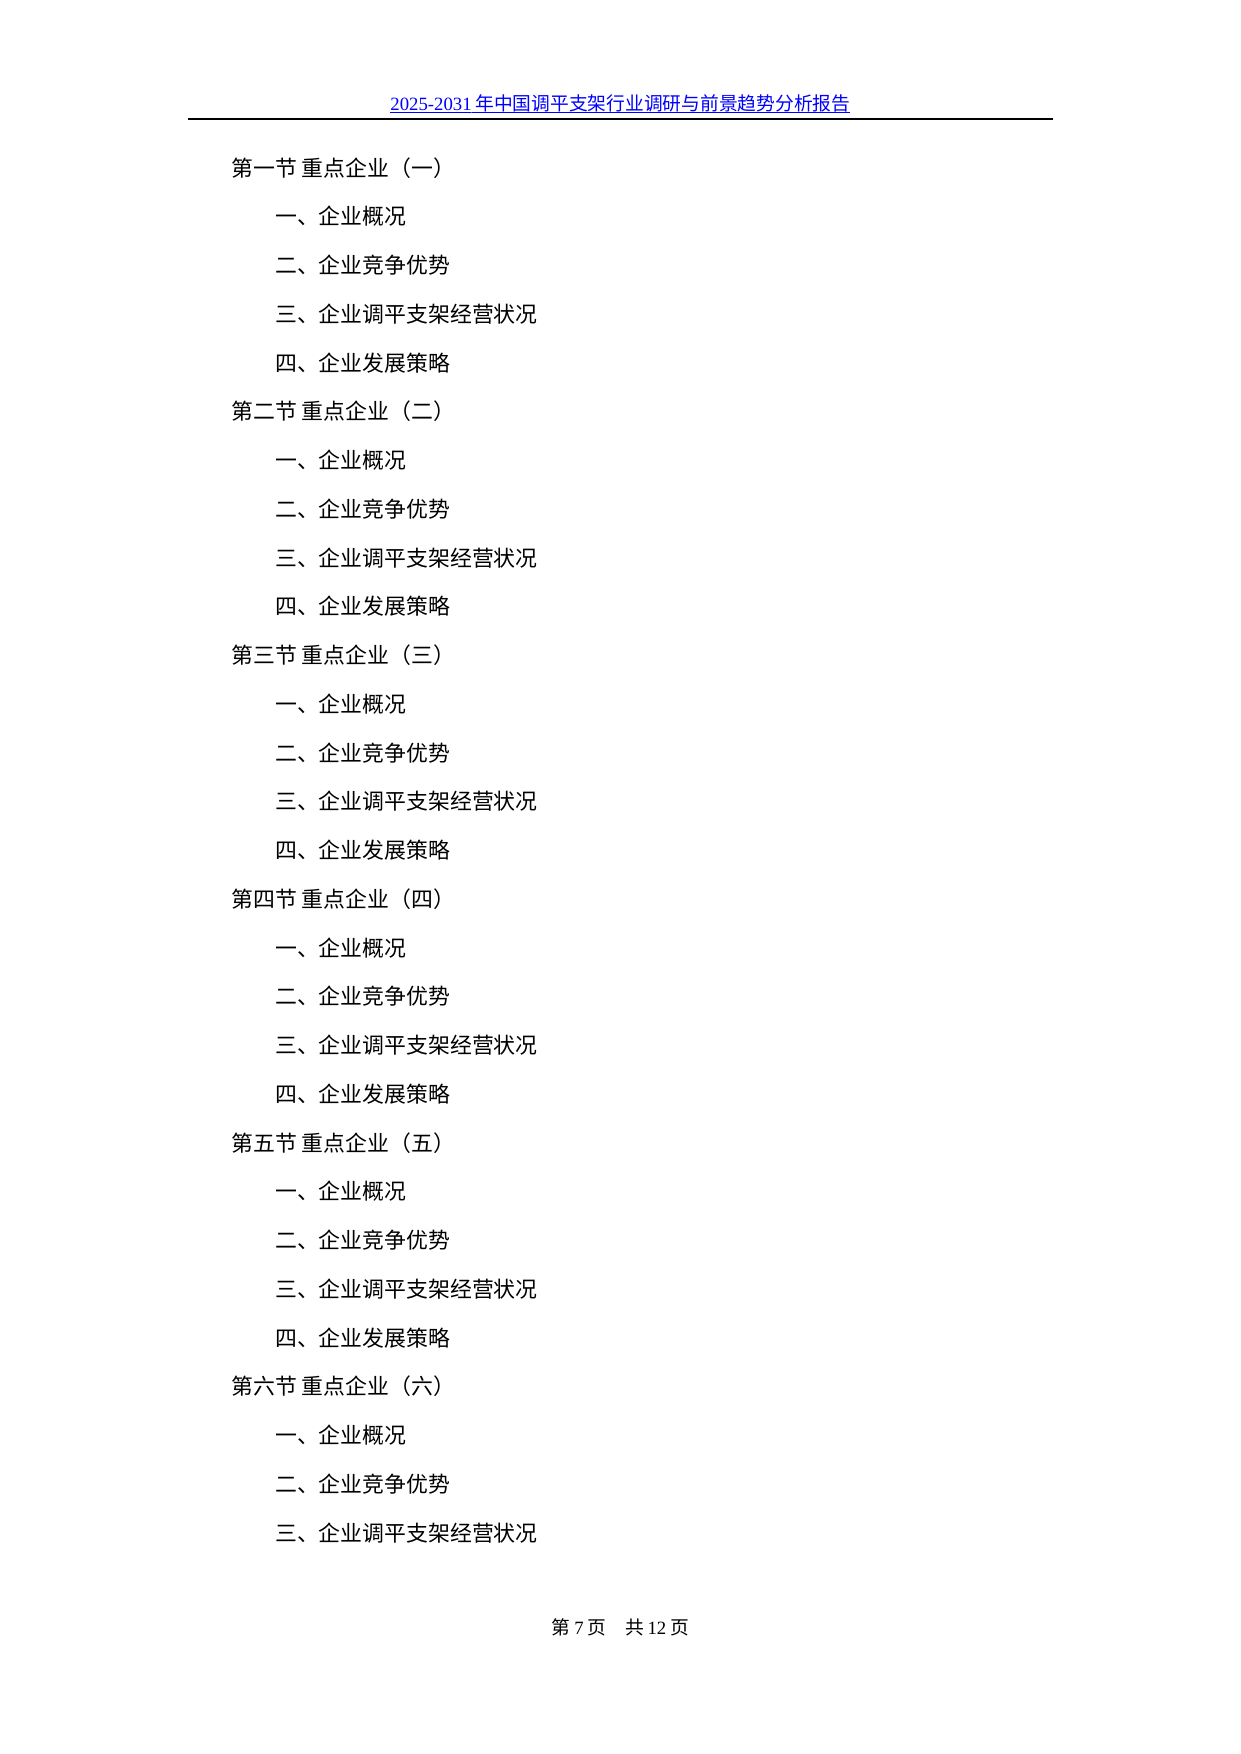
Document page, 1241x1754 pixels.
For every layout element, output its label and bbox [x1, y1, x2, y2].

text [187, 150, 1053, 1548]
